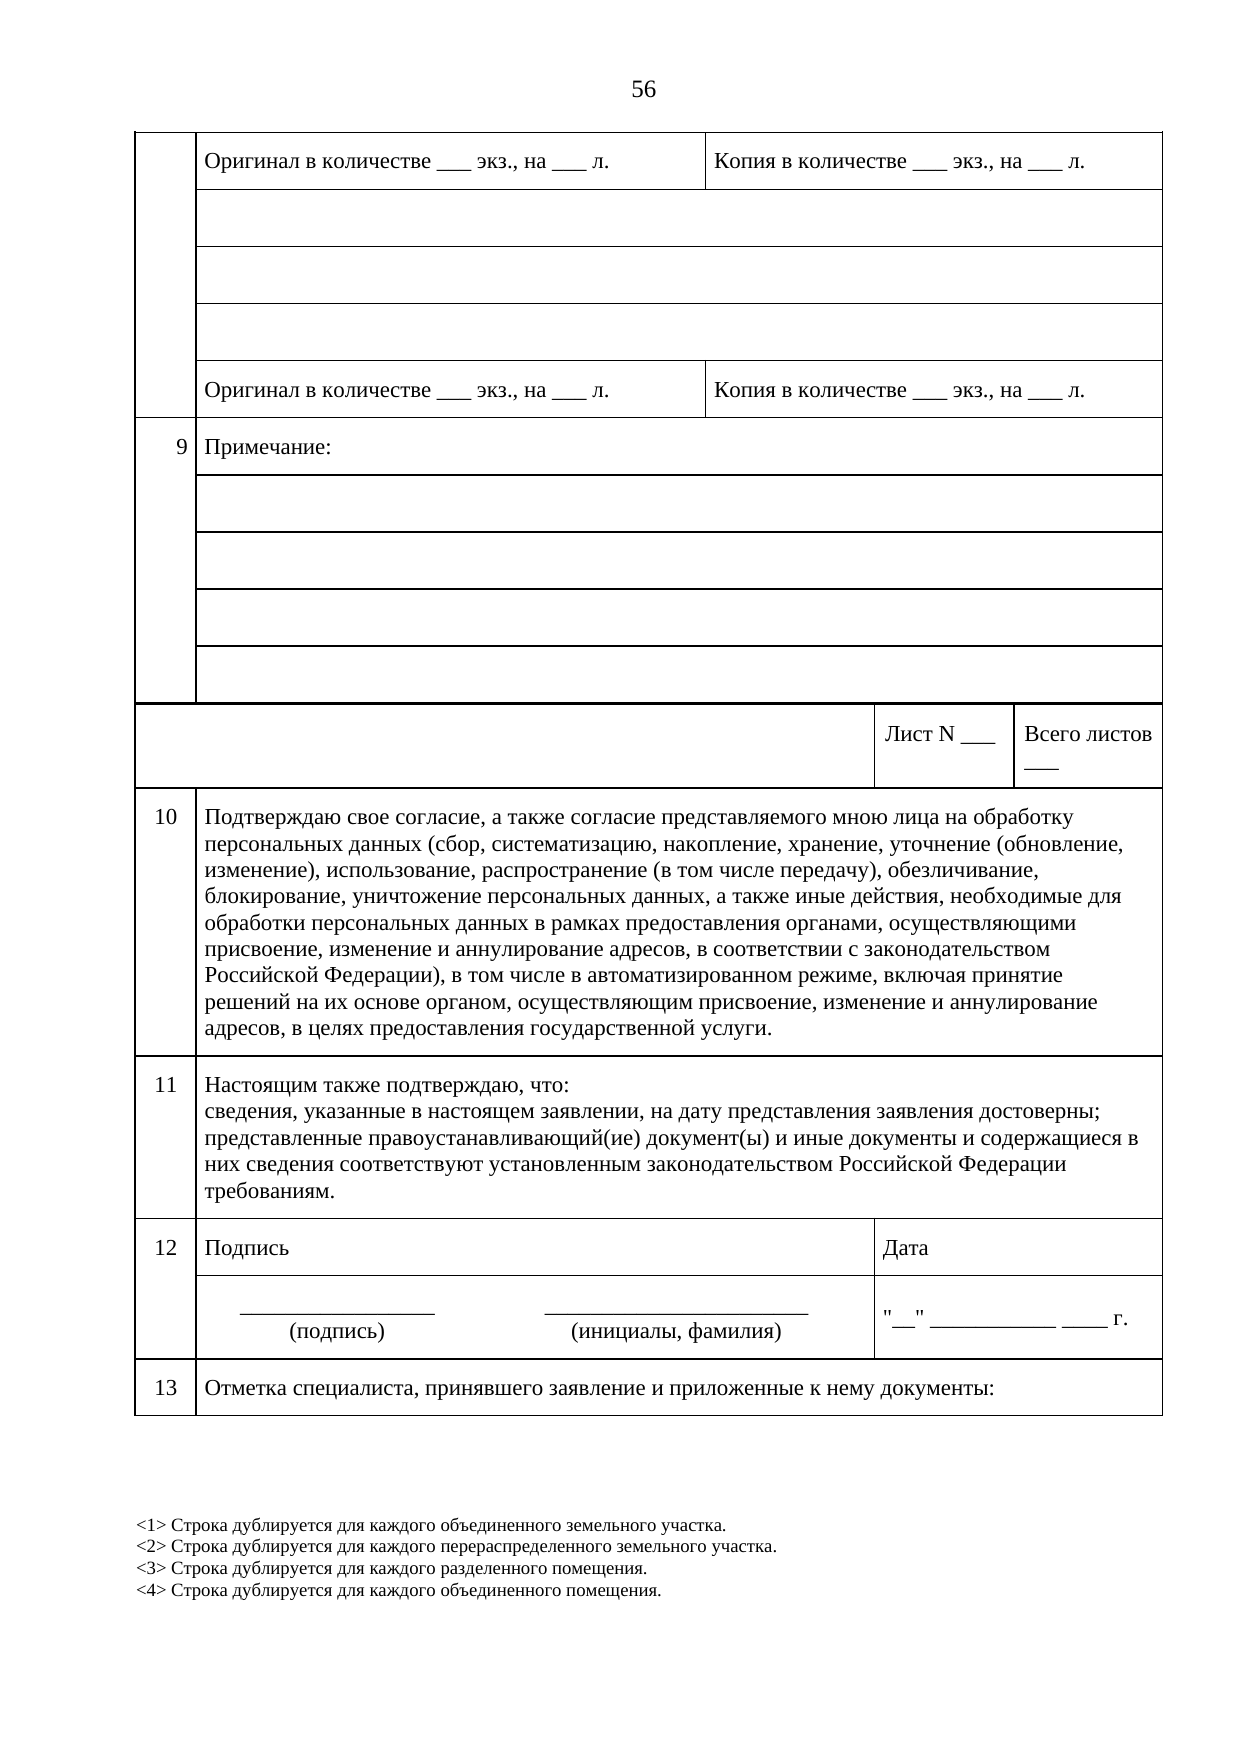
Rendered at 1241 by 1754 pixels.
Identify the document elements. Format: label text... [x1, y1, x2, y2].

table_cell Подпись [197, 1219, 874, 1275]
table_cell Копия в количестве ___ экз., на ___ л. [706, 361, 1162, 417]
table_cell [197, 247, 1162, 303]
table_header [136, 705, 874, 787]
table_header Лист N ___ [875, 705, 1013, 787]
table_cell _______________________ (инициалы, фамилия) [478, 1276, 874, 1358]
table_cell Примечание: [197, 418, 1162, 474]
table_cell [197, 533, 1162, 588]
text <4> Строка дублируется для каждого объединенного помещения. [136, 1578, 1152, 1600]
table_cell [197, 304, 1162, 360]
table_cell 10 [136, 789, 195, 1055]
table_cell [706, 133, 1162, 188]
text <1> Строка дублируется для каждого объединенного земельного участка. [136, 1514, 1152, 1535]
table_cell Дата [875, 1219, 1162, 1275]
table_cell 9 [136, 418, 195, 702]
table_cell "__" ___________ ____ г. [875, 1276, 1162, 1358]
table_cell [197, 647, 1162, 702]
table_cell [197, 133, 705, 188]
text <3> Строка дублируется для каждого разделенного помещения. [136, 1557, 1152, 1578]
table_cell Отметка специалиста, принявшего заявление и приложенные к нему документы: [197, 1360, 1162, 1415]
text <2> Строка дублируется для каждого перераспределенного земельного участка. [136, 1535, 1152, 1557]
table_cell [136, 1275, 195, 1358]
table_cell 12 [136, 1219, 195, 1275]
table_cell [197, 190, 1162, 246]
table_cell Настоящим также подтверждаю, что: сведения, указанные в настоящем заявлении, на дату представления заявления достоверны; представленные правоустанавливающий(ие) документ(ы) и иные документы и содержащиеся в них сведения соответствуют установленным законодательством Российской Федерации требованиям. [197, 1057, 1162, 1218]
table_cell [197, 361, 705, 417]
table_cell 11 [136, 1057, 195, 1218]
table_cell [197, 590, 1162, 645]
table_cell Подтверждаю свое согласие, а также согласие представляемого мною лица на обработку персональных данных (сбор, систематизацию, накопление, хранение, уточнение (обновление, изменение), использование, распространение (в том числе передачу), обезличивание, блокирование, уничтожение персональных данных, а также иные действия, необходимые для обработки персональных данных в рамках предоставления органами, осуществляющими присвоение, изменение и аннулирование адресов, в соответствии с законодательством Российской Федерации), в том числе в автоматизированном режиме, включая принятие решений на их основе органом, осуществляющим присвоение, изменение и аннулирование адресов, в целях предоставления государственной услуги. [197, 789, 1162, 1055]
table_cell [197, 476, 1162, 531]
table_cell _________________ (подпись) [197, 1276, 478, 1358]
table_header Всего листов ___ [1015, 705, 1162, 787]
table_cell 13 [136, 1360, 195, 1415]
